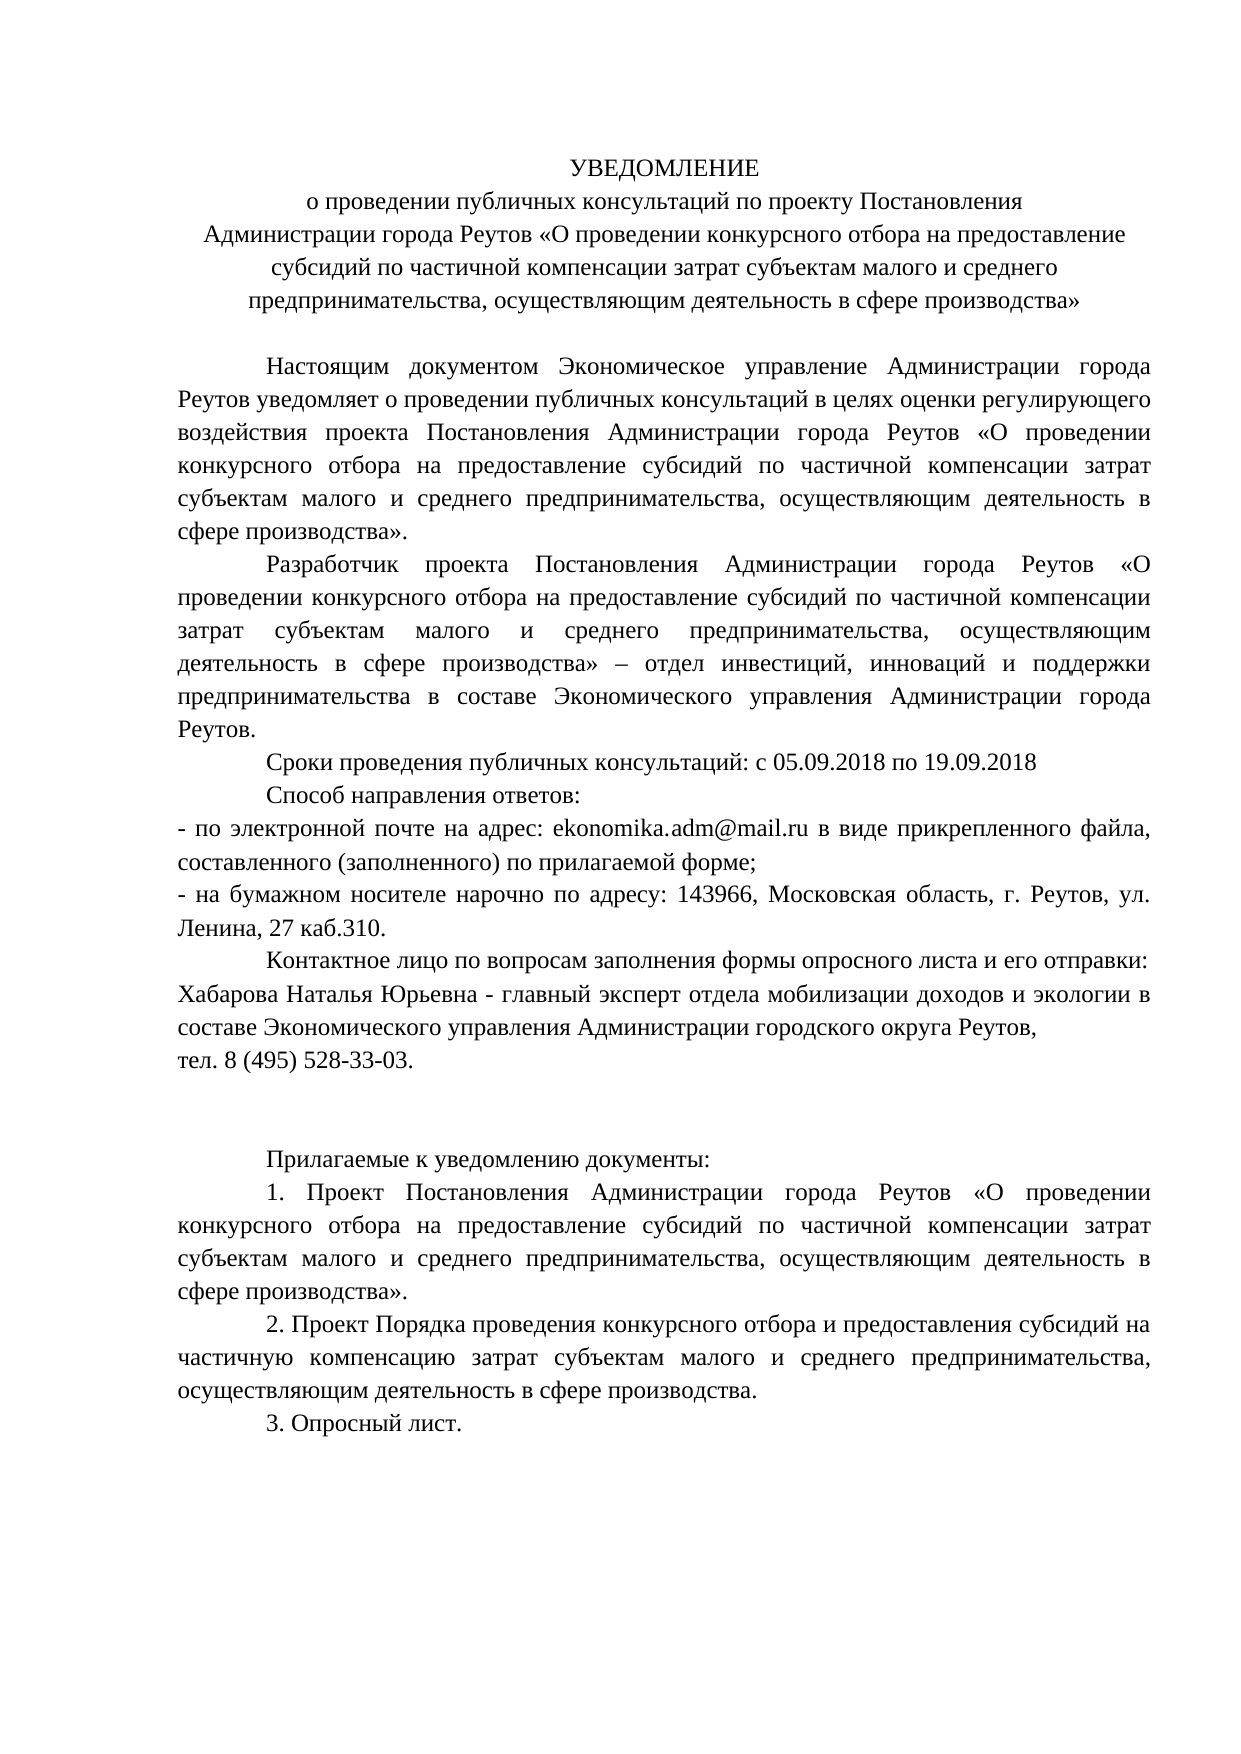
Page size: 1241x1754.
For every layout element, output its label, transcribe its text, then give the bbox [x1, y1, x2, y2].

text тел. 8 (495) 528-33-03. [177, 1045, 1152, 1073]
text Контактное лицо по вопросам заполнения формы опросного листа и его отправки: [177, 946, 1152, 974]
text Хабарова Наталья Юрьевна - главный эксперт отдела мобилизации доходов и экологии в составе Экономического управления Администрации городского округа Реутов, [177, 979, 1152, 1040]
text Прилагаемые к уведомлению документы: [177, 1144, 1152, 1172]
text о проведении публичных консультаций по проекту Постановления [177, 186, 1152, 215]
text 1. Проект Постановления Администрации города Реутов «О проведении конкурсного отбора на предоставление субсидий по частичной компенсации затрат субъектам малого и среднего предпринимательства, осуществляющим деятельность в сфере производства». [177, 1177, 1152, 1304]
text - по электронной почте на адрес: ekonomika.adm@mail.ru в виде прикрепленного файла, составленного (заполненного) по прилагаемой форме; [177, 813, 1152, 875]
text УВЕДОМЛЕНИЕ [177, 153, 1152, 182]
text Администрации города Реутов «О проведении конкурсного отбора на предоставление субсидий по частичной компенсации затрат субъектам малого и среднего предпринимательства, осуществляющим деятельность в сфере производства» [177, 219, 1152, 314]
text 2. Проект Порядка проведения конкурсного отбора и предоставления субсидий на частичную компенсацию затрат субъектам малого и среднего предпринимательства, осуществляющим деятельность в сфере производства. [177, 1309, 1152, 1404]
text 3. Опросный лист. [177, 1408, 1152, 1437]
text Настоящим документом Экономическое управление Администрации города Реутов уведомляет о проведении публичных консультаций в целях оценки регулирующего воздействия проекта Постановления Администрации города Реутов «О проведении конкурсного отбора на предоставление субсидий по частичной компенсации затрат субъектам малого и среднего предпринимательства, осуществляющим деятельность в сфере производства». [177, 351, 1152, 545]
text - на бумажном носителе нарочно по адресу: 143966, Московская область, г. Реутов, ул. Ленина, 27 каб.310. [177, 879, 1152, 941]
text Сроки проведения публичных консультаций: с 05.09.2018 по 19.09.2018 [177, 747, 1152, 776]
text Разработчик проекта Постановления Администрации города Реутов «О проведении конкурсного отбора на предоставление субсидий по частичной компенсации затрат субъектам малого и среднего предпринимательства, осуществляющим деятельность в сфере производства» – отдел инвестиций, инноваций и поддержки предпринимательства в составе Экономического управления Администрации города Реутов. [177, 549, 1152, 743]
text Способ направления ответов: [177, 781, 1152, 809]
